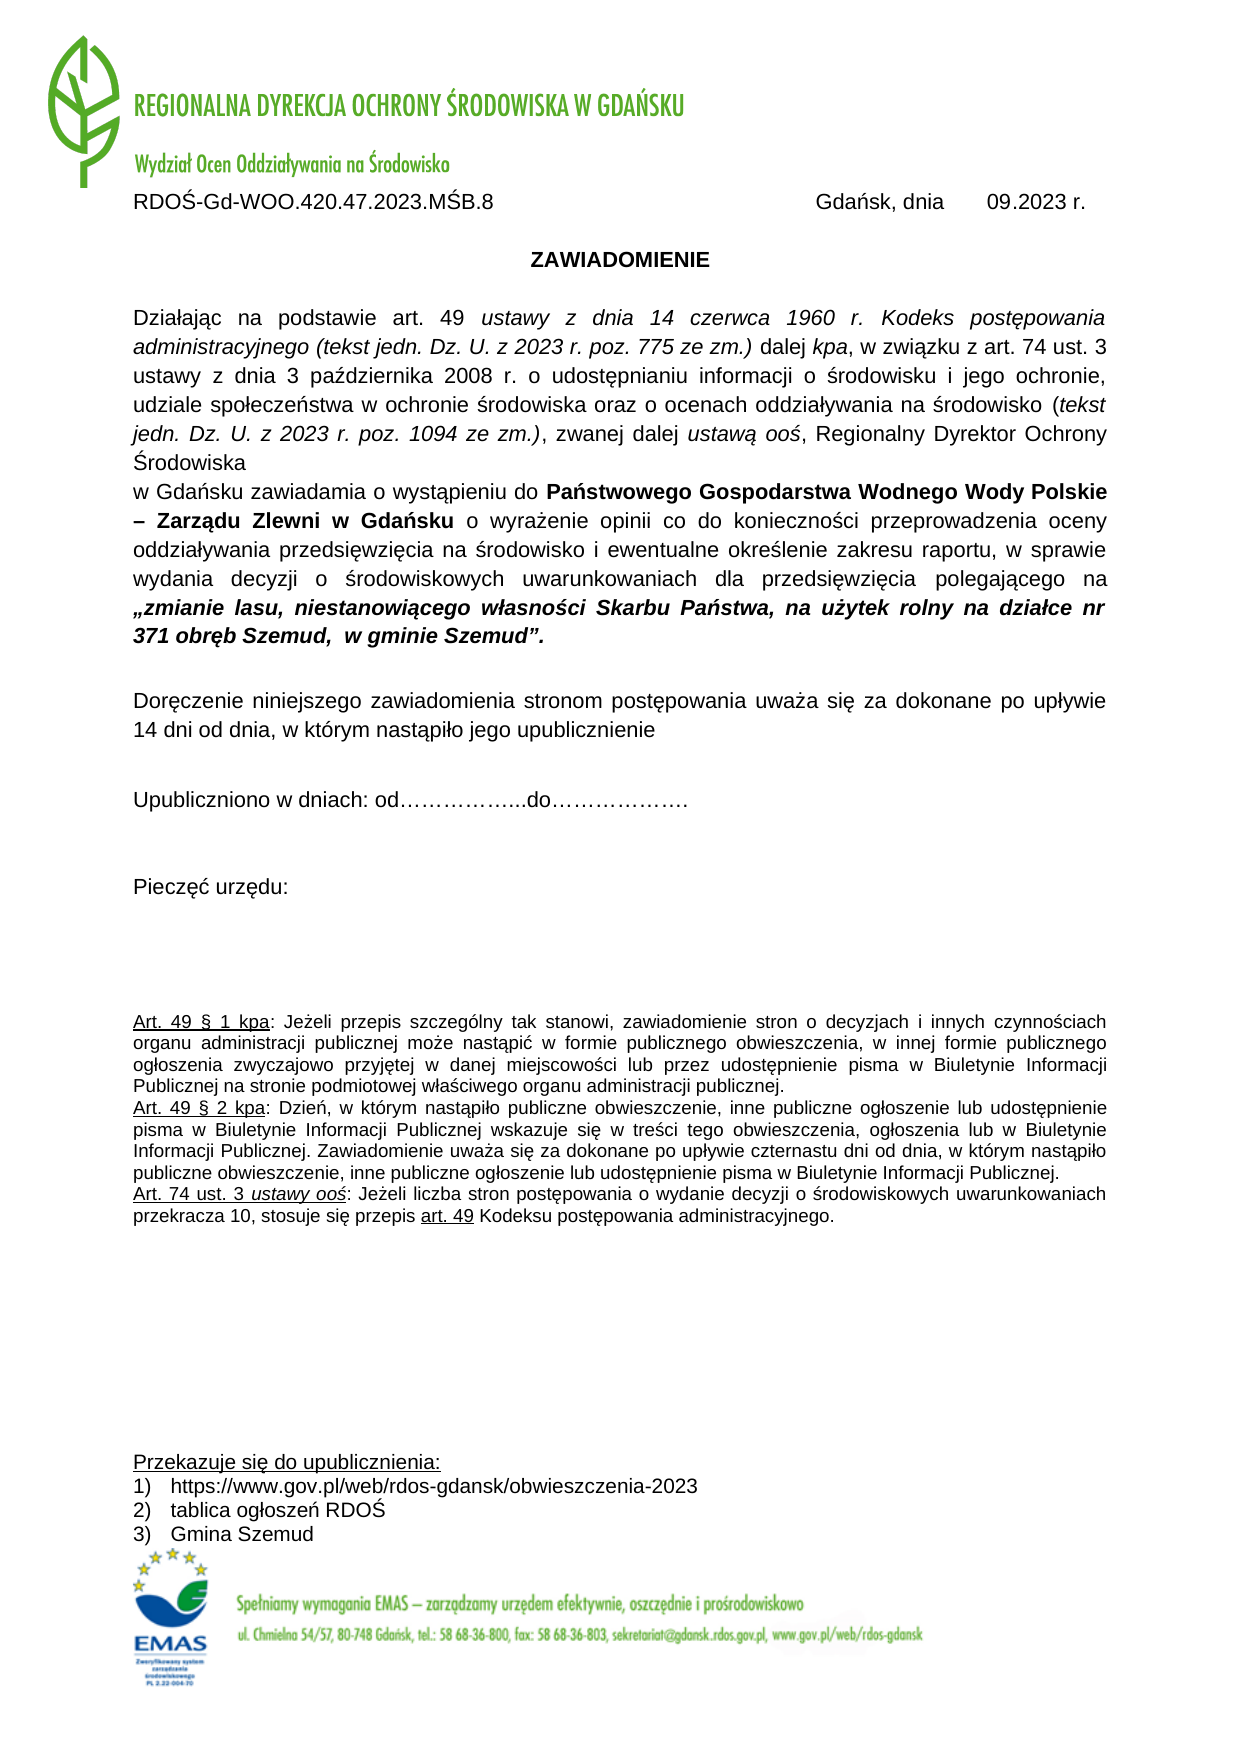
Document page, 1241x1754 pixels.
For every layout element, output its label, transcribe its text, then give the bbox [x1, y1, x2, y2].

picture [44, 35, 850, 189]
text Pieczęć urzędu: [133, 874, 1107, 899]
text Art. 49 § 1 kpa: Jeżeli przepis szczególny tak stanowi, zawiadomienie stron o decyzjach i innych czynnościach organu administracji publicznej może nastąpić w formie publicznego obwieszczenia, w innej formie publicznego ogłoszenia zwyczajowo przyjętej w danej miejscowości lub przez udostępnienie pisma w Biuletynie Informacji Publicznej na stronie podmiotowej właściwego organu administracji publicznej. [133, 1011, 1107, 1097]
list https://www.gov.pl/web/rdos-gdansk/obwieszczenia-2023 [133, 1474, 1107, 1498]
text ZAWIADOMIENIE [133, 247, 1107, 272]
text Działając na podstawie art. 49 ustawy z dnia 14 czerwca 1960 r. Kodeks postępowania administracyjnego (tekst jedn. Dz. U. z 2023 r. poz. 775 ze zm.) dalej kpa, w związku z art. 74 ust. 3 ustawy z dnia 3 października 2008 r. o udostępnianiu informacji o środowisku i jego ochronie, udziale społeczeństwa w ochronie środowiska oraz o ocenach oddziaływania na środowisko (tekst jedn. Dz. U. z 2023 r. poz. 1094 ze zm.), zwanej dalej ustawą ooś, Regionalny Dyrektor Ochrony Środowiska w Gdańsku zawiadamia o wystąpieniu do Państwowego Gospodarstwa Wodnego Wody Polskie – Zarządu Zlewni w Gdańsku o wyrażenie opinii co do konieczności przeprowadzenia oceny oddziaływania przedsięwzięcia na środowisko i ewentualne określenie zakresu raportu, w sprawie wydania decyzji o środowiskowych uwarunkowaniach dla przedsięwzięcia polegającego na „zmianie lasu, niestanowiącego własności Skarbu Państwa, na użytek rolny na działce nr 371 obręb Szemud, w gminie Szemud”. [133, 305, 1107, 649]
picture [132, 1548, 947, 1691]
text RDOŚ-Gd-WOO.420.47.2023.MŚB.8 Gdańsk, dnia 09.2023 r. [133, 189, 1107, 214]
text Upubliczniono w dniach: od……………...do………………. [133, 787, 1107, 812]
list Gmina Szemud [133, 1522, 1107, 1546]
text Doręczenie niniejszego zawiadomienia stronom postępowania uważa się za dokonane po upływie 14 dni od dnia, w którym nastąpiło jego upublicznienie [133, 688, 1107, 742]
text Art. 49 § 2 kpa: Dzień, w którym nastąpiło publiczne obwieszczenie, inne publiczne ogłoszenie lub udostępnienie pisma w Biuletynie Informacji Publicznej wskazuje się w treści tego obwieszczenia, ogłoszenia lub w Biuletynie Informacji Publicznej. Zawiadomienie uważa się za dokonane po upływie czternastu dni od dnia, w którym nastąpiło publiczne obwieszczenie, inne publiczne ogłoszenie lub udostępnienie pisma w Biuletynie Informacji Publicznej. [133, 1097, 1107, 1183]
text Art. 74 ust. 3 ustawy ooś: Jeżeli liczba stron postępowania o wydanie decyzji o środowiskowych uwarunkowaniach przekracza 10, stosuje się przepis art. 49 Kodeksu postępowania administracyjnego. [133, 1183, 1107, 1226]
text Przekazuje się do upublicznienia: [133, 1450, 1107, 1474]
list tablica ogłoszeń RDOŚ [133, 1498, 1107, 1522]
